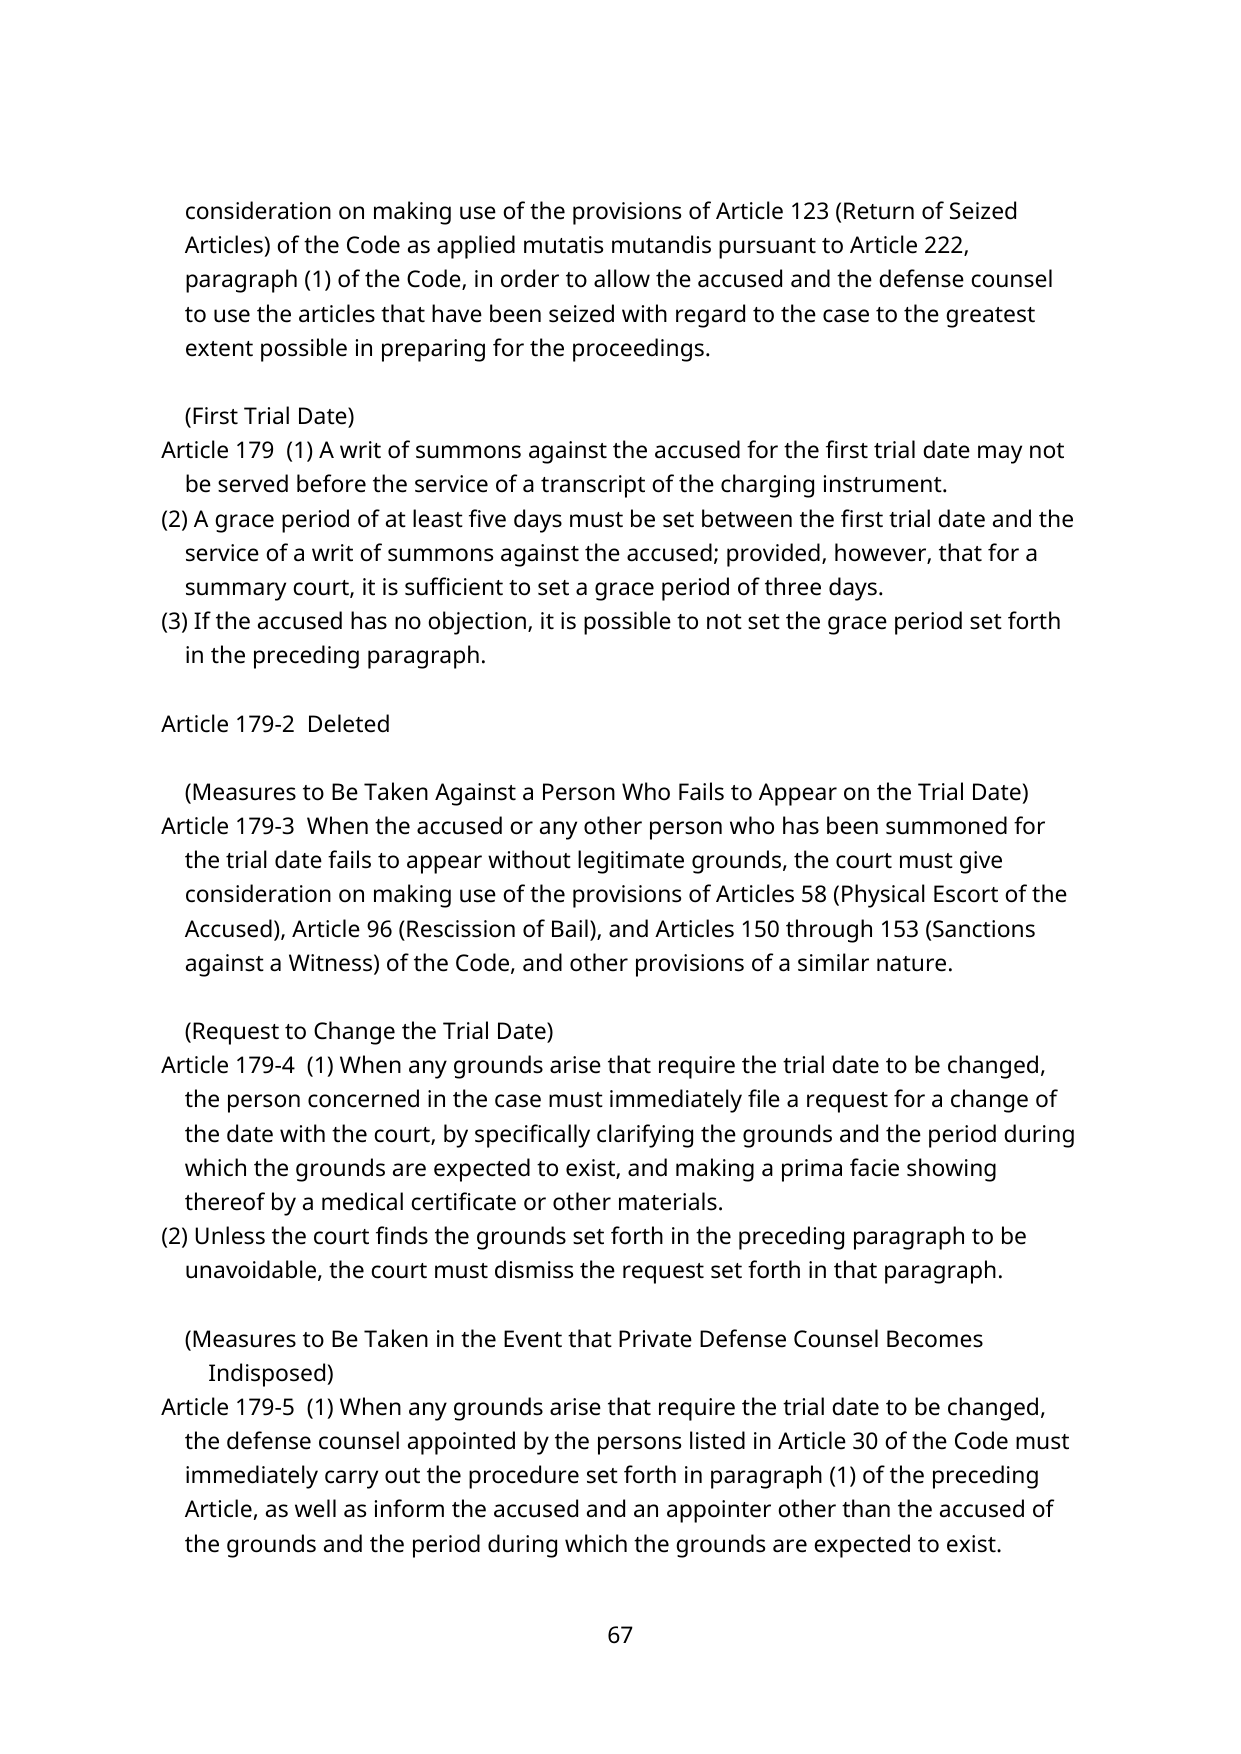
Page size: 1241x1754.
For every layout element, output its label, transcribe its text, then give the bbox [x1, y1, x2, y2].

text Article 179 (1) A writ of summons against the accused for the first trial date may not be served before the service of a transcript of the charging instrument. [161, 433, 1079, 501]
text Article 179-5 (1) When any grounds arise that require the trial date to be changed, the defense counsel appointed by the persons listed in Article 30 of the Code must immediately carry out the procedure set forth in paragraph (1) of the preceding Article, as well as inform the accused and an appointer other than the accused of the grounds and the period during which the grounds are expected to exist. [161, 1389, 1079, 1560]
text Article 179-4 (1) When any grounds arise that require the trial date to be changed, the person concerned in the case must immediately file a request for a change of the date with the court, by specifically clarifying the grounds and the period during which the grounds are expected to exist, and making a prima facie showing thereof by a medical certificate or other materials. [161, 1048, 1079, 1219]
text (Measures to Be Taken in the Event that Private Defense Counsel Becomes Indisposed) [184, 1321, 1079, 1389]
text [161, 194, 1079, 364]
text (3) If the accused has no objection, it is possible to not set the grace period set forth in the preceding paragraph. [161, 604, 1079, 672]
text (2) A grace period of at least five days must be set between the first trial date and the service of a writ of summons against the accused; provided, however, that for a summary court, it is sufficient to set a grace period of three days. [161, 501, 1079, 604]
text (First Trial Date) [184, 399, 1079, 433]
text (2) Unless the court finds the grounds set forth in the preceding paragraph to be unavoidable, the court must dismiss the request set forth in that paragraph. [161, 1219, 1079, 1287]
text (Measures to Be Taken Against a Person Who Fails to Appear on the Trial Date) [184, 774, 1079, 809]
text Article 179-2 Deleted [161, 706, 1079, 740]
text (Request to Change the Trial Date) [184, 1014, 1079, 1048]
text Article 179-3 When the accused or any other person who has been summoned for the trial date fails to appear without legitimate grounds, the court must give consideration on making use of the provisions of Articles 58 (Physical Escort of the Accused), Article 96 (Rescission of Bail), and Articles 150 through 153 (Sanctions against a Witness) of the Code, and other provisions of a similar nature. [161, 809, 1079, 979]
